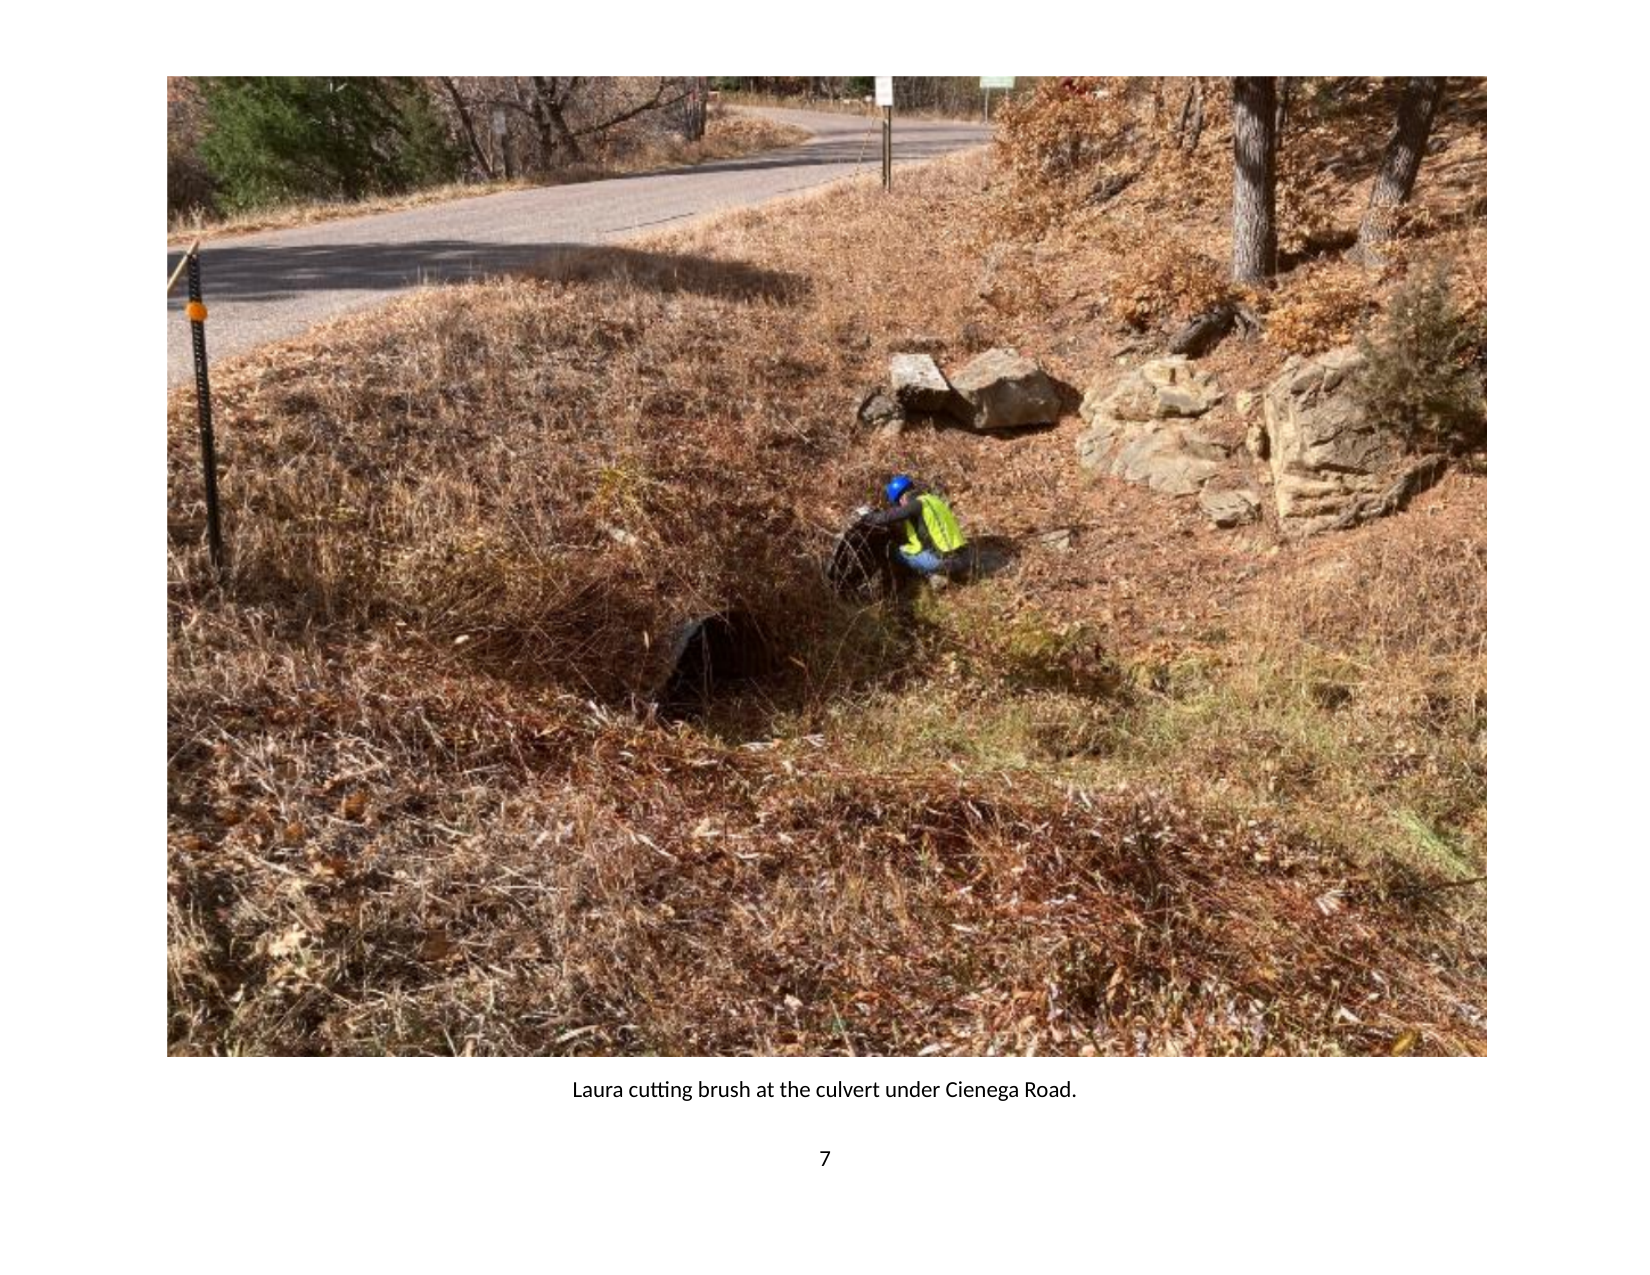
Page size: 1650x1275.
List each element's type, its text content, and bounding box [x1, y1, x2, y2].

text Laura cutting brush at the culvert under Cienega Road. [75, 1075, 1575, 1103]
picture [168, 77, 1487, 1057]
